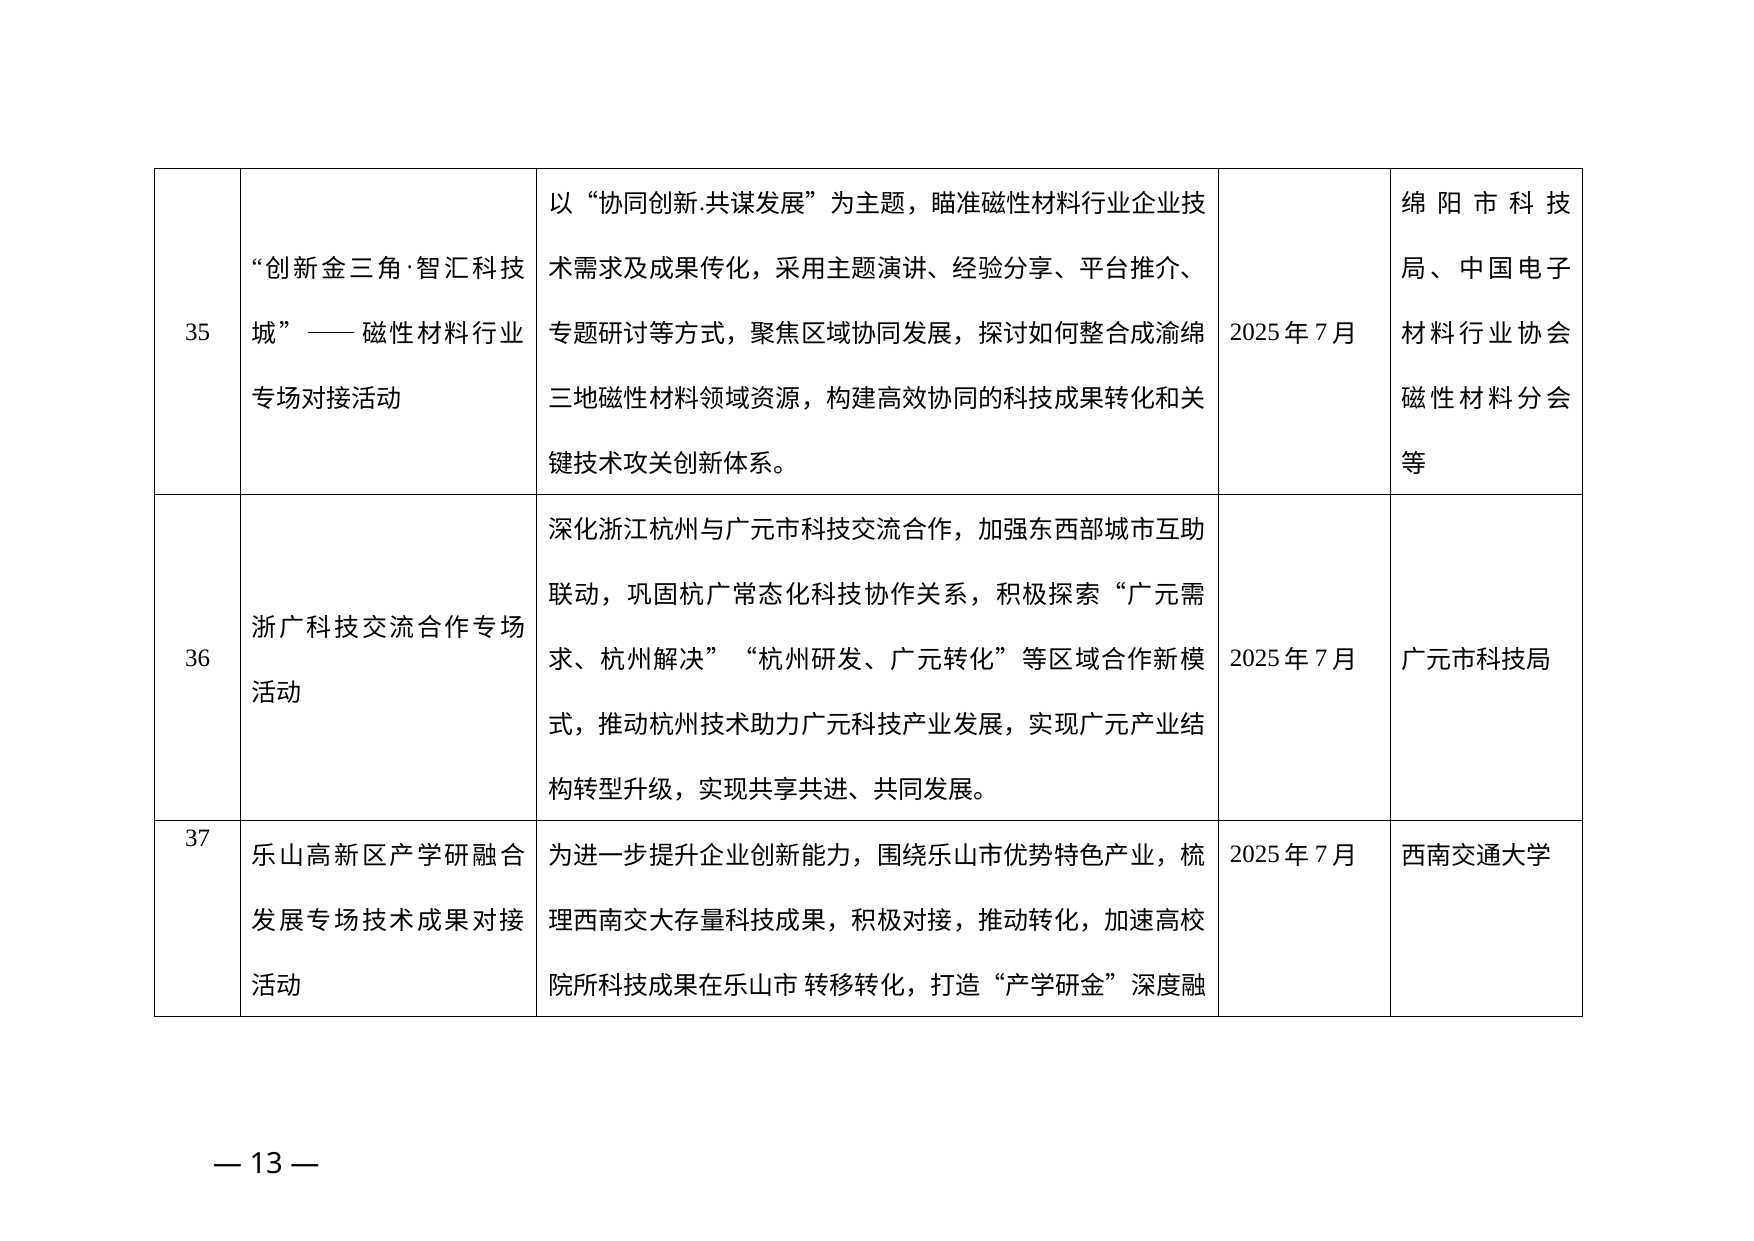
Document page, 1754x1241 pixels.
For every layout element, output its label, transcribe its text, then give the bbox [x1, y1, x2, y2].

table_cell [537, 821, 1218, 1016]
table_cell 2025年7月 [1219, 169, 1390, 494]
table_cell 37 [155, 821, 240, 1016]
table_cell 深化浙江杭州与广元市科技交流合作，加强东西部城市互助联动，巩固杭广常态化科技协作关系，积极探索“广元需求、杭州解决”“杭州研发、广元转化”等区域合作新模式，推动杭州技术助力广元科技产业发展，实现广元产业结构转型升级，实现共享共进、共同发展。 [537, 495, 1218, 820]
table_cell “创新金三角·智汇科技城”——磁性材料行业专场对接活动 [241, 169, 536, 494]
table_cell 浙广科技交流合作专场活动 [241, 495, 536, 820]
table_cell 36 [155, 495, 240, 820]
table_cell 2025年7月 [1219, 821, 1390, 1016]
table_cell 2025年7月 [1219, 495, 1390, 820]
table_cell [241, 821, 536, 1016]
table_cell 以“协同创新.共谋发展”为主题，瞄准磁性材料行业企业技术需求及成果传化，采用主题演讲、经验分享、平台推介、专题研讨等方式，聚焦区域协同发展，探讨如何整合成渝绵三地磁性材料领域资源，构建高效协同的科技成果转化和关键技术攻关创新体系。 [537, 169, 1218, 494]
table_cell 西南交通大学 [1391, 821, 1582, 1016]
table_cell 35 [155, 169, 240, 494]
table_cell 绵阳市科技局、中国电子材料行业协会磁性材料分会等 [1391, 169, 1582, 494]
table_cell 广元市科技局 [1391, 495, 1582, 820]
